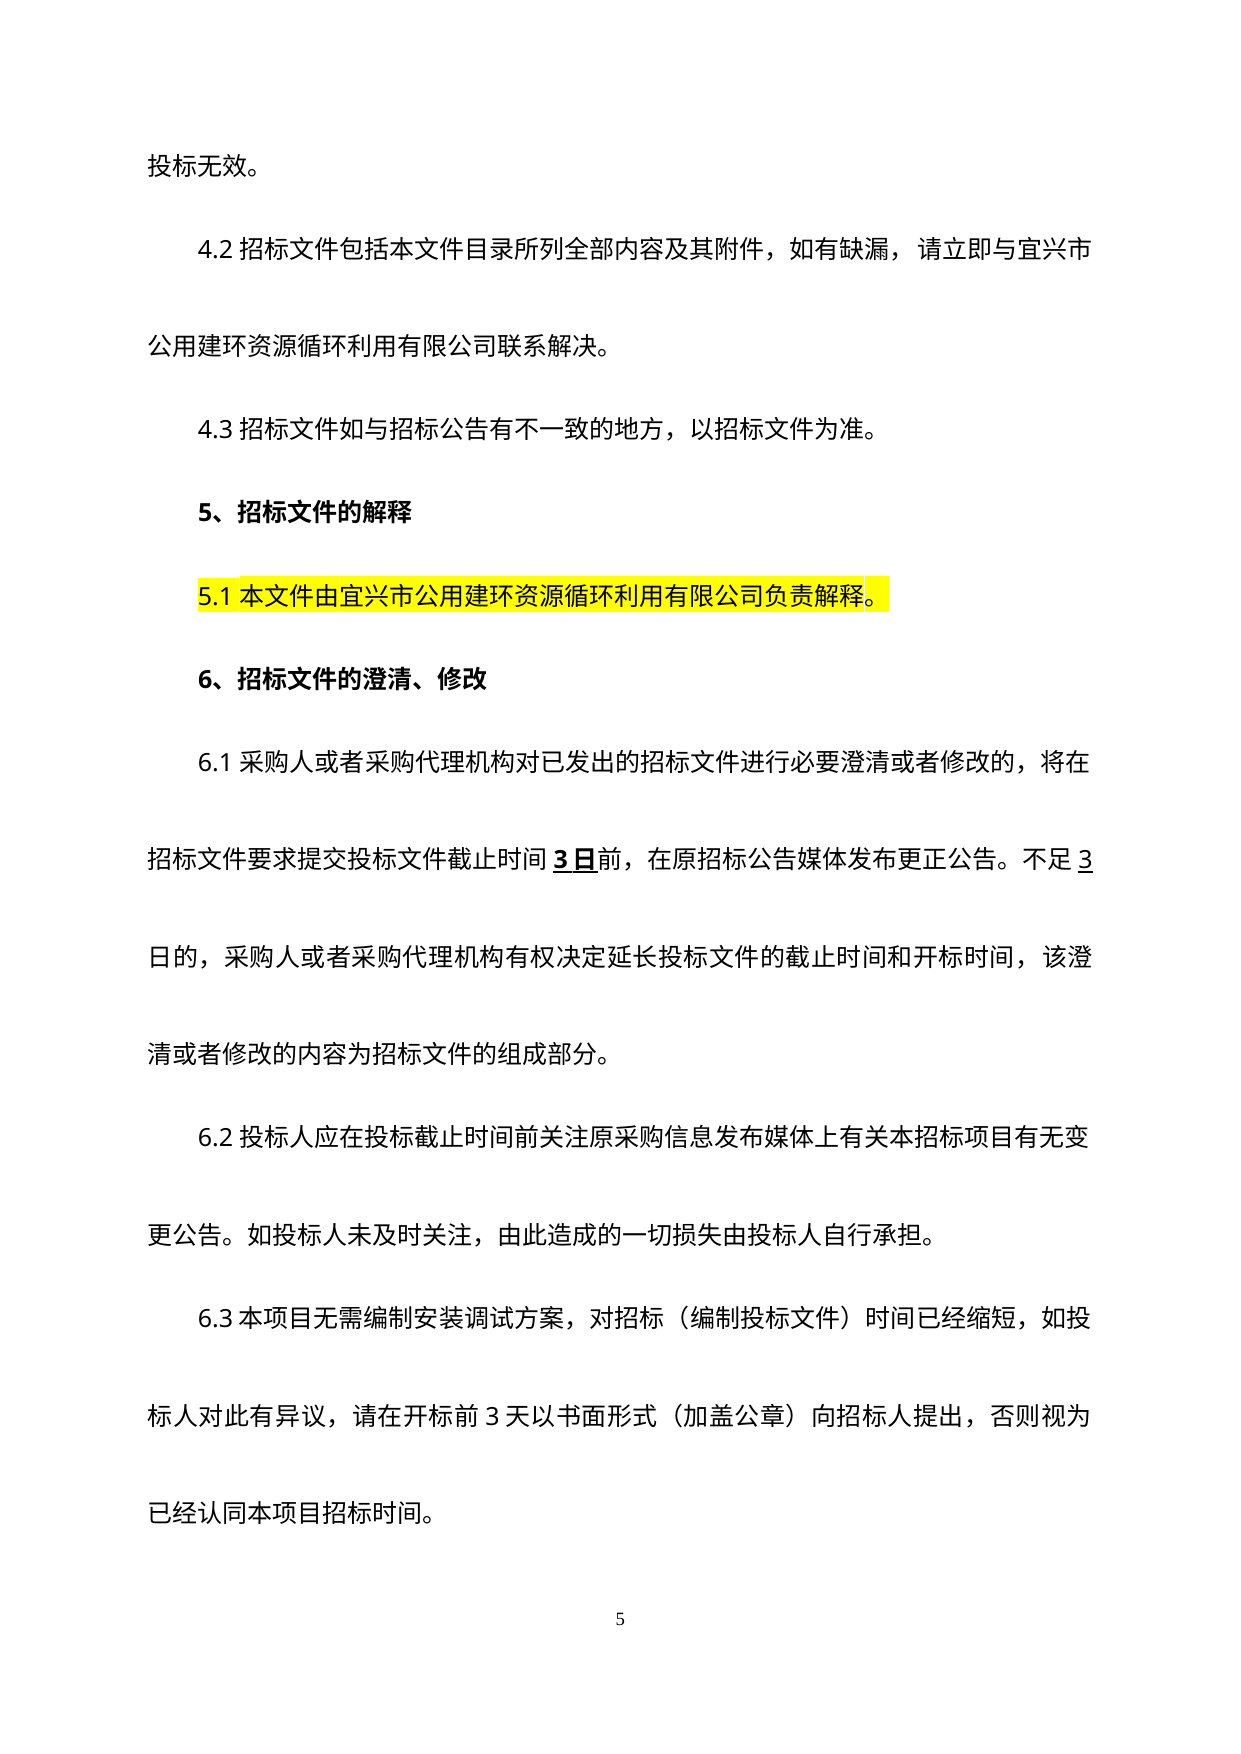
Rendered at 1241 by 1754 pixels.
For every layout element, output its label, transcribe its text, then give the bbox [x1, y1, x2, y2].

text 6.2 投标人应在投标截止时间前关注原采购信息发布媒体上有关本招标项目有无变更公告。如投标人未及时关注，由此造成的一切损失由投标人自行承担。 [148, 1103, 1092, 1266]
text 4.2 招标文件包括本文件目录所列全部内容及其附件，如有缺漏，请立即与宜兴市公用建环资源循环利用有限公司联系解决。 [148, 215, 1092, 377]
text 6.3本项目无需编制安装调试方案，对招标（编制投标文件）时间已经缩短，如投标人对此有异议，请在开标前3天以书面形式（加盖公章）向招标人提出，否则视为已经认同本项目招标时间。 [148, 1284, 1092, 1544]
text 5.1 本文件由宜兴市公用建环资源循环利用有限公司负责解释。 [148, 562, 1092, 627]
text 4.3 招标文件如与招标公告有不一致的地方，以招标文件为准。 [148, 395, 1092, 460]
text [148, 132, 1092, 197]
text 6.1 采购人或者采购代理机构对已发出的招标文件进行必要澄清或者修改的，将在招标文件要求提交投标文件截止时间3日前，在原招标公告媒体发布更正公告。不足3日的，采购人或者采购代理机构有权决定延长投标文件的截止时间和开标时间，该澄清或者修改的内容为招标文件的组成部分。 [148, 728, 1092, 1085]
text 5、招标文件的解释 [148, 478, 1092, 543]
text 6、招标文件的澄清、修改 [148, 645, 1092, 710]
